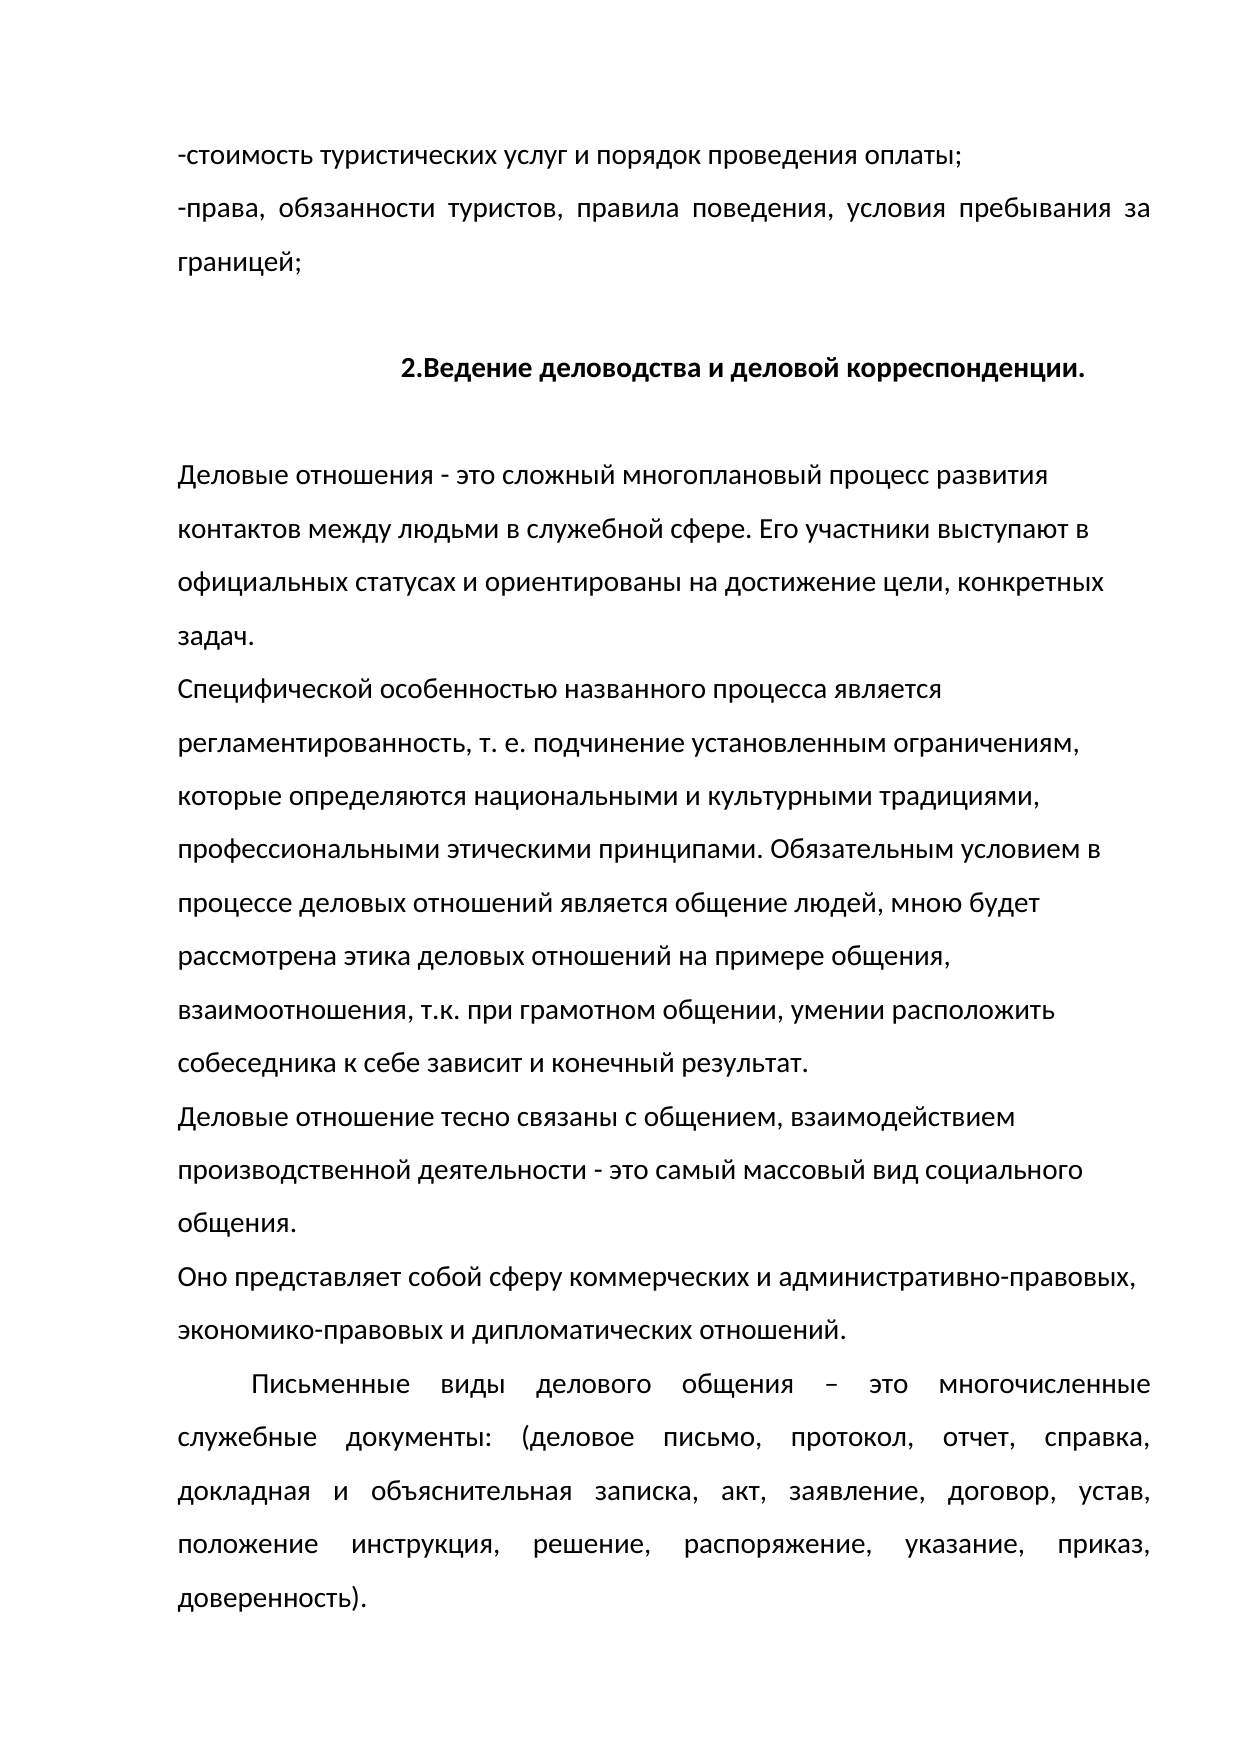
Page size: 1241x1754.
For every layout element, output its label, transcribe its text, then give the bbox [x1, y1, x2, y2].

list Письменные виды делового общения – это многочисленные служебные документы: (деловое письмо, протокол, отчет, справка, докладная и объяснительная записка, акт, заявление, договор, устав, положение инструкция, решение, распоряжение, указание, приказ, доверенность). [177, 1365, 1152, 1614]
text -стоимость туристических услуг и порядок проведения оплаты; [177, 136, 1152, 171]
text Деловые отношения - это сложный многоплановый процесс развития контактов между людьми в служебной сфере. Его участники выступают в официальных статусах и ориентированы на достижение цели, конкретных задач. [177, 456, 1152, 652]
text Специфической особенностью названного процесса является регламентированность, т. е. подчинение установленным ограничениям, которые определяются национальными и культурными традициями, профессиональными этическими принципами. Обязательным условием в процессе деловых отношений является общение людей, мною будет рассмотрена этика деловых отношений на примере общения, взаимоотношения, т.к. при грамотном общении, умении расположить собеседника к себе зависит и конечный результат. [177, 670, 1152, 1080]
text -права, обязанности туристов, правила поведения, условия пребывания за границей; [177, 189, 1152, 278]
text 2.Ведение деловодства и деловой корреспонденции. [335, 349, 1152, 385]
text Оно представляет собой сферу коммерческих и административно-правовых, экономико-правовых и дипломатических отношений. [177, 1258, 1152, 1347]
text Деловые отношение тесно связаны с общением, взаимодействием производственной деятельности - это самый массовый вид социального общения. [177, 1098, 1152, 1240]
